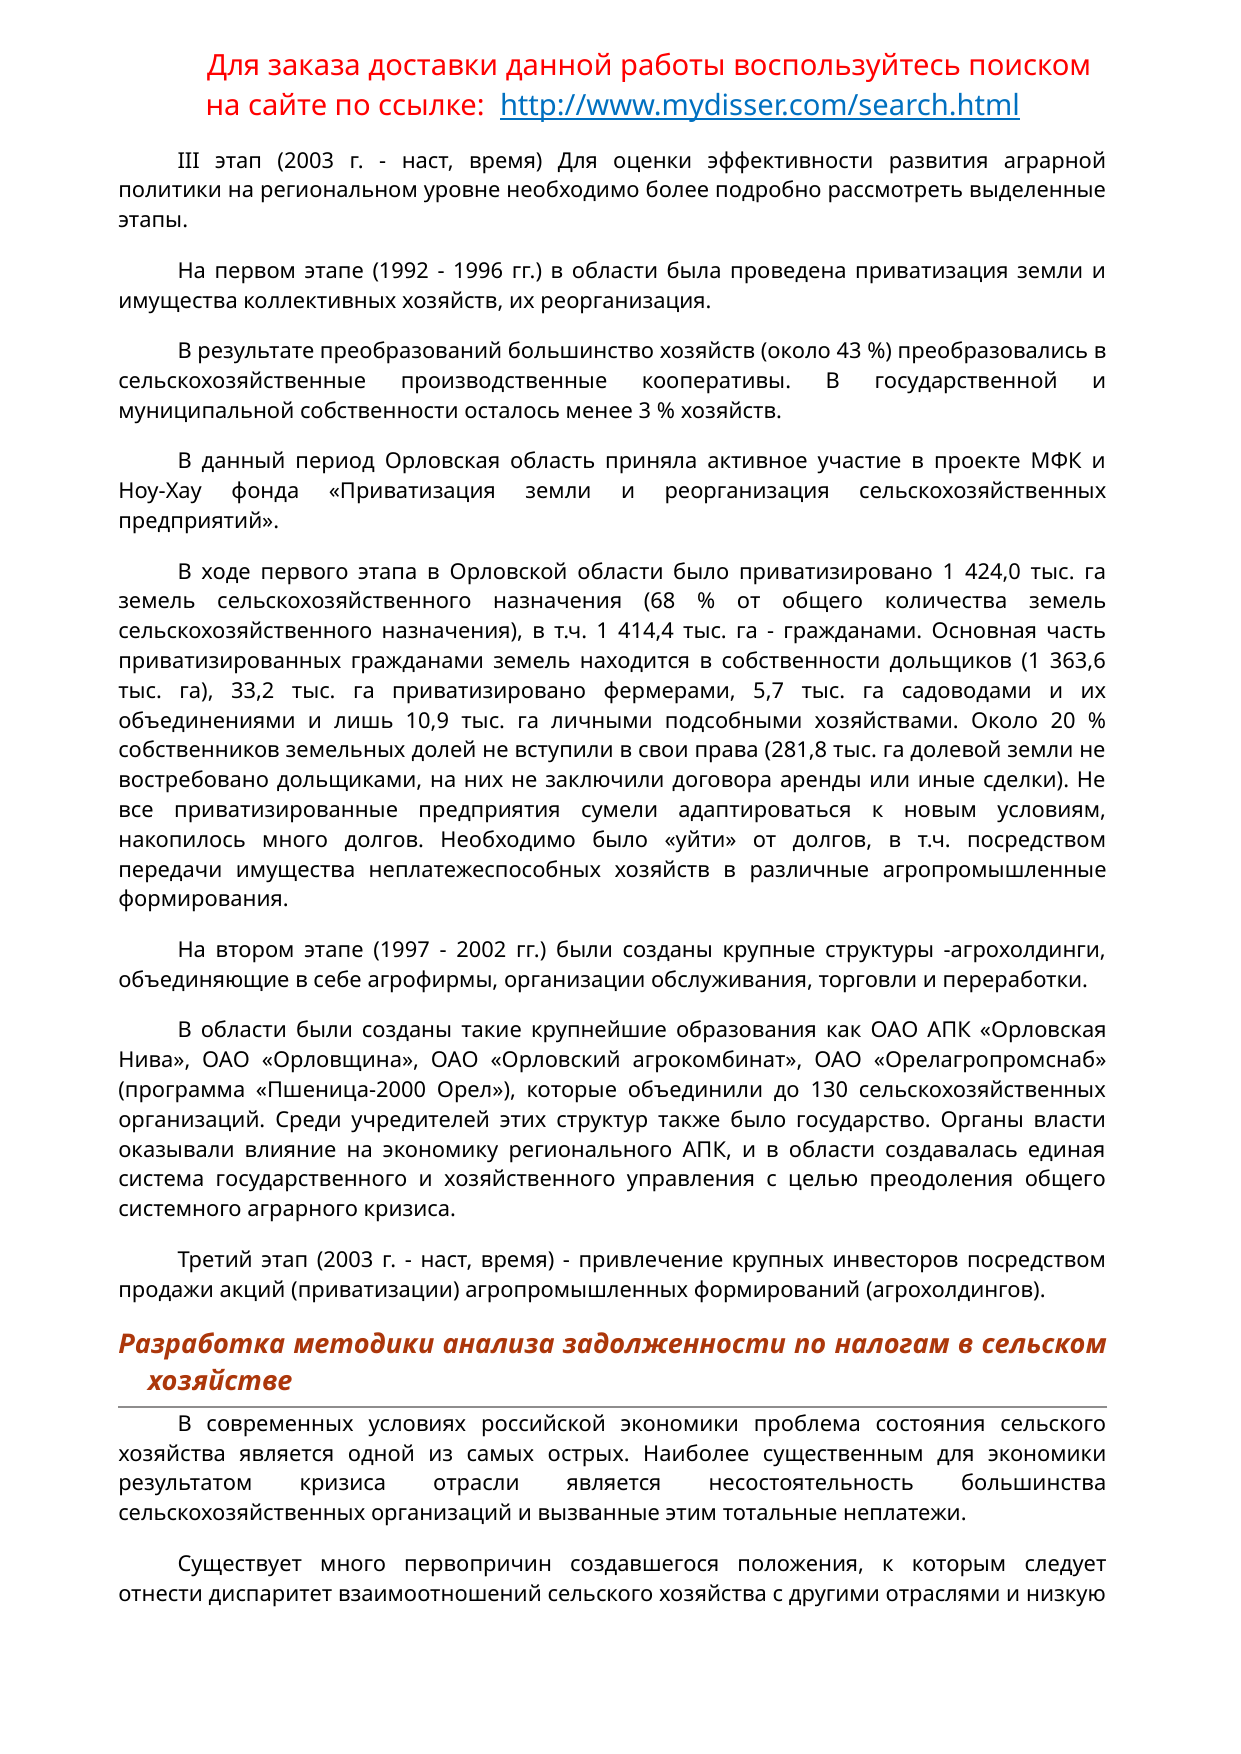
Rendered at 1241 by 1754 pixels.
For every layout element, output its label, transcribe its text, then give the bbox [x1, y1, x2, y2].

subtitle Разработка методики анализа задолженности по налогам в сельском хозяйстве [118, 1324, 1107, 1406]
